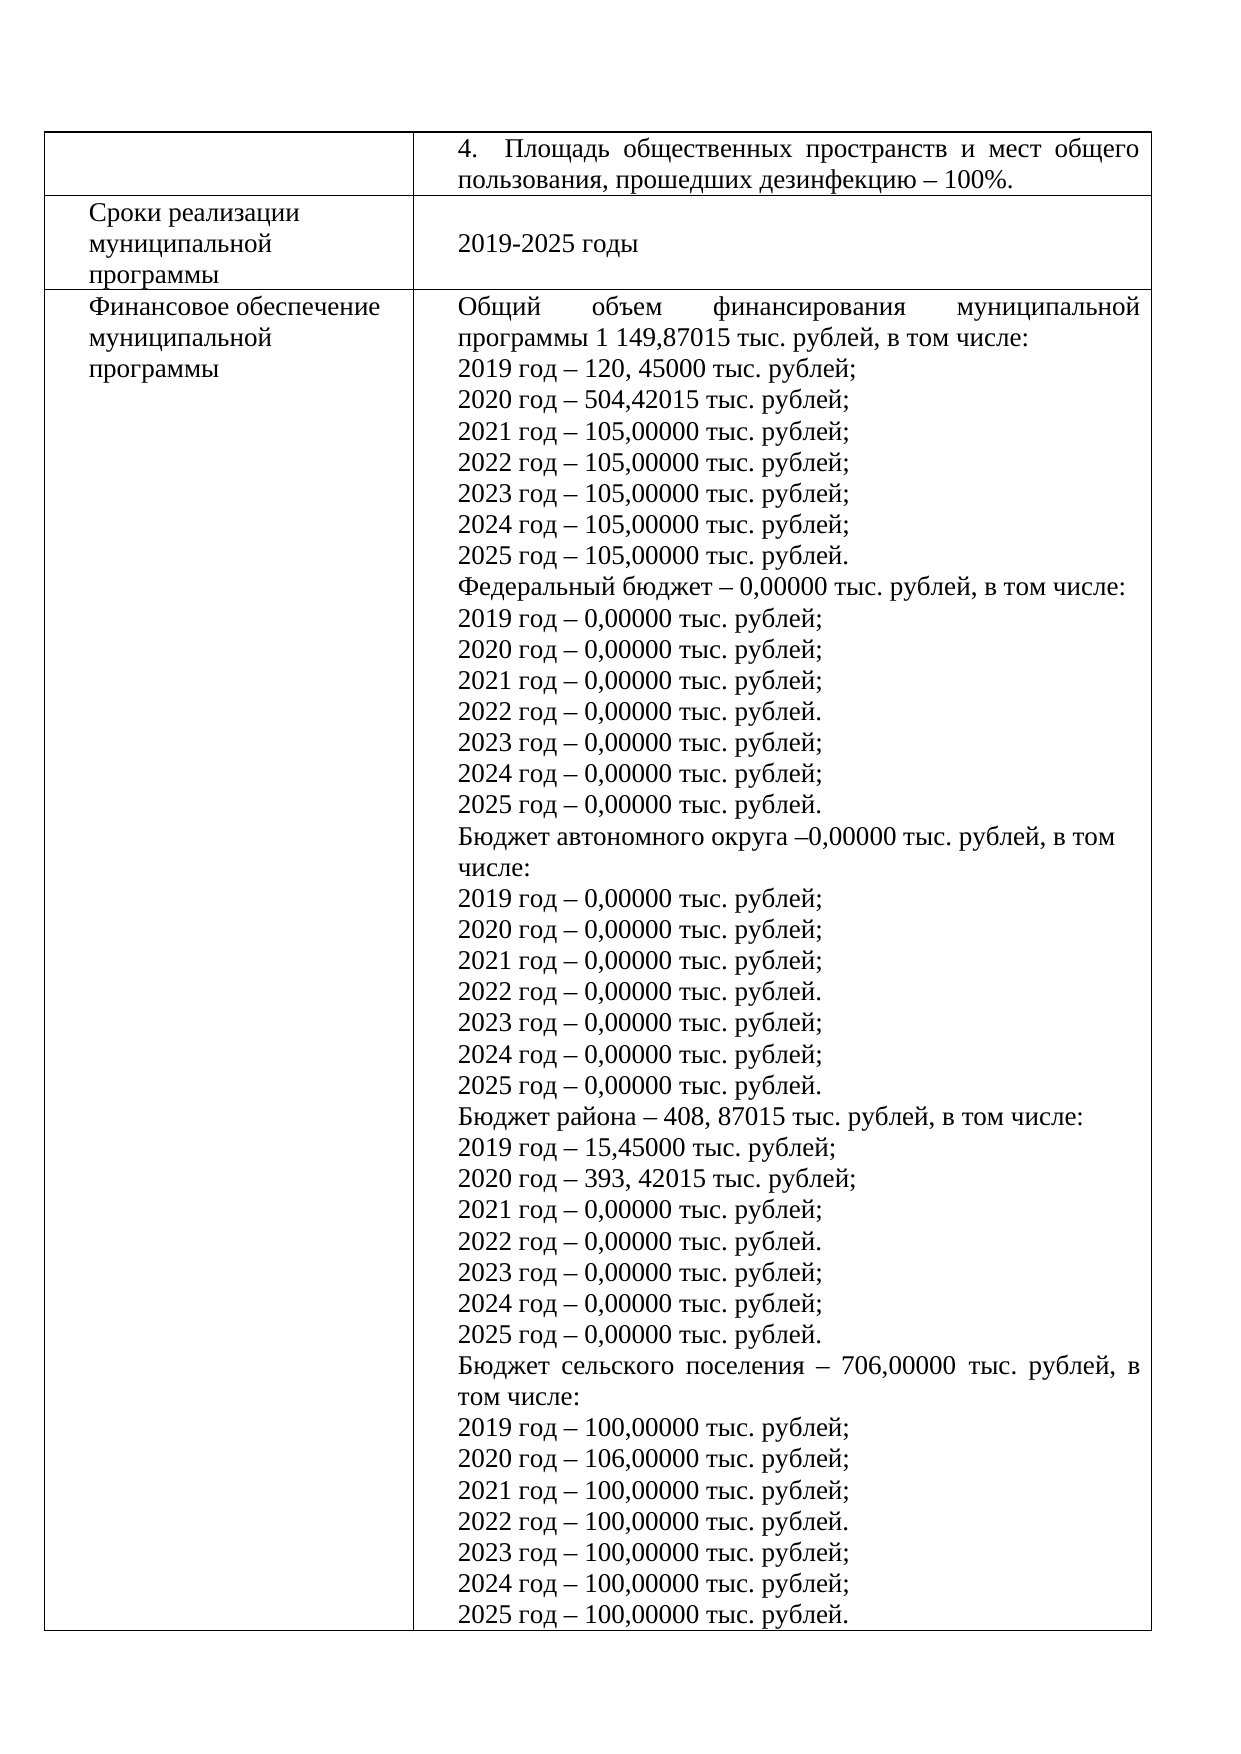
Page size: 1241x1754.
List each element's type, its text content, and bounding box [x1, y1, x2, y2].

table_cell Сроки реализации муниципальной программы [45, 196, 413, 289]
table_cell 2019-2025 годы [414, 196, 1151, 289]
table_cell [45, 290, 413, 1629]
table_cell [45, 133, 413, 195]
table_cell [414, 290, 1151, 1629]
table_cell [414, 133, 1151, 195]
